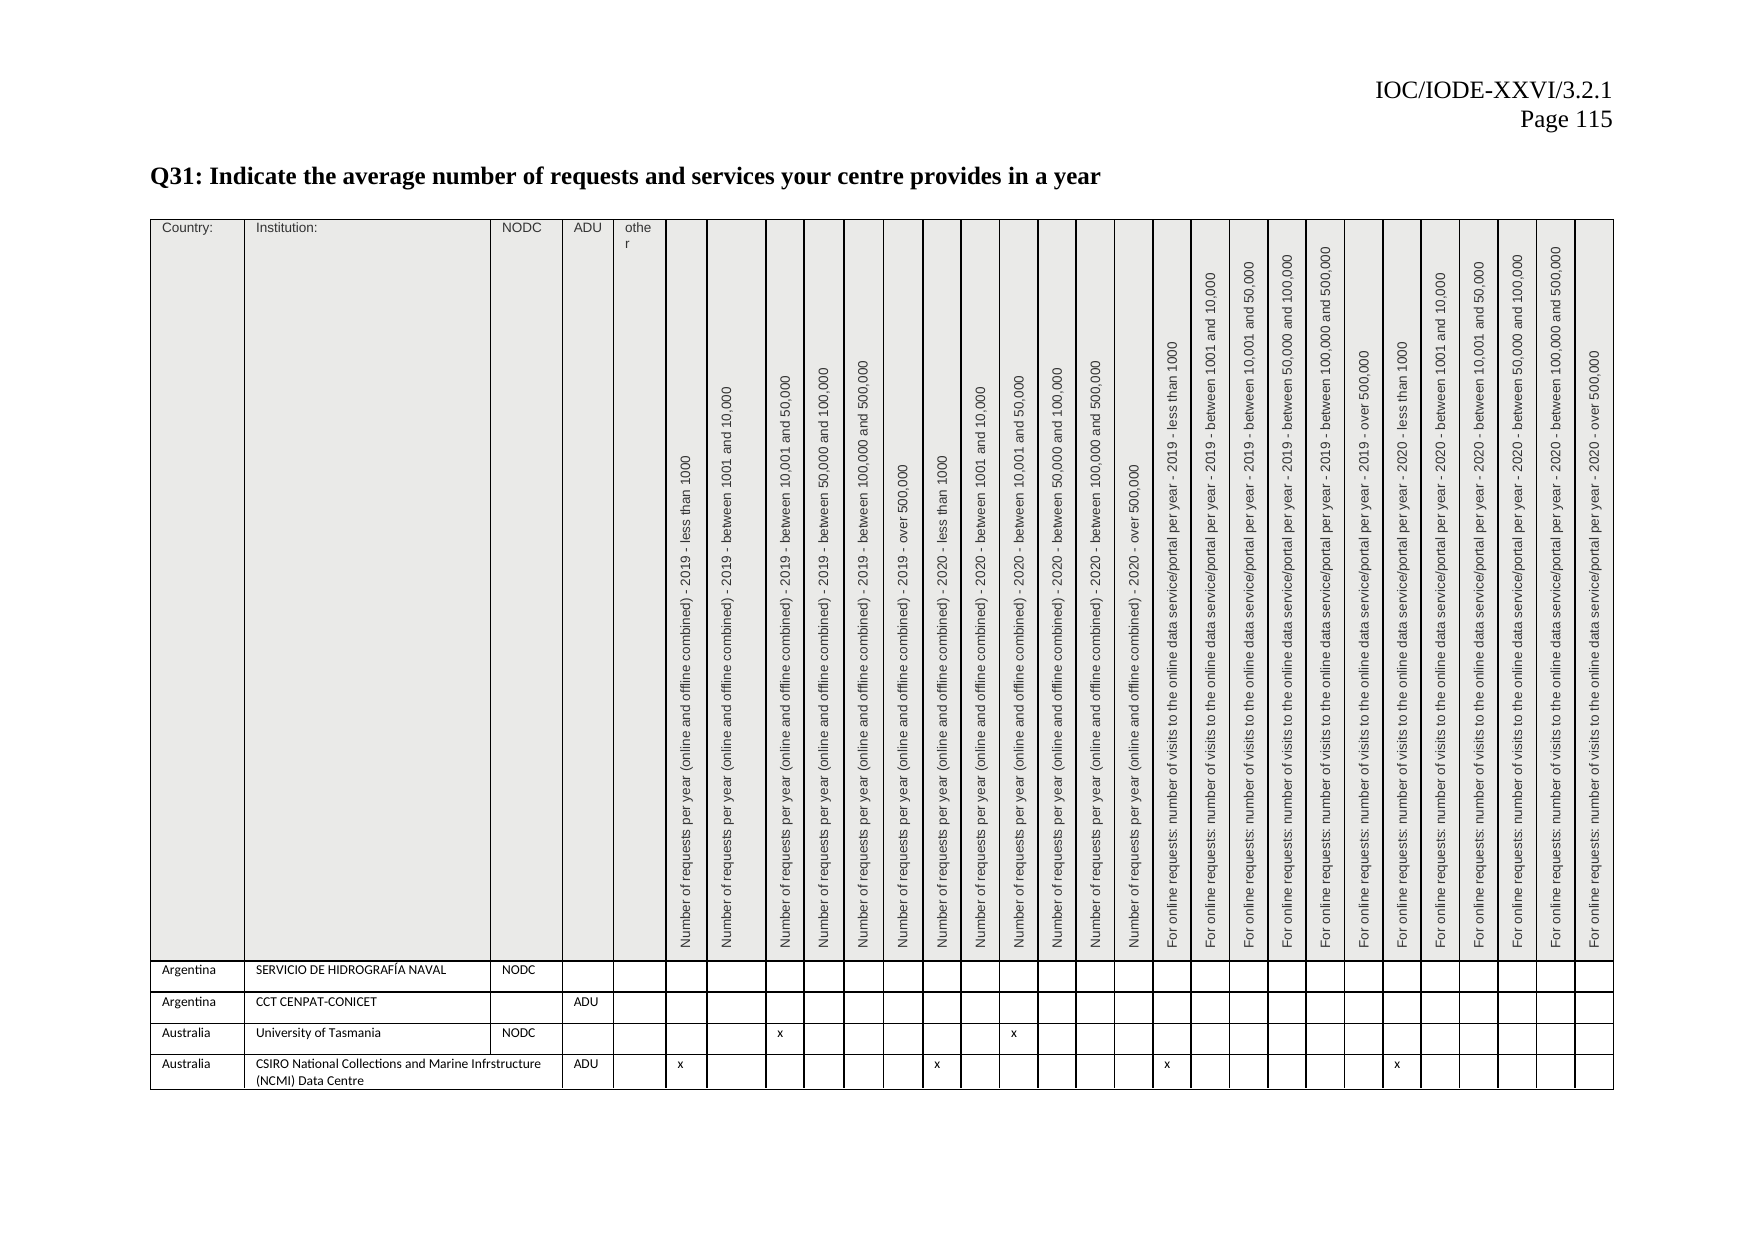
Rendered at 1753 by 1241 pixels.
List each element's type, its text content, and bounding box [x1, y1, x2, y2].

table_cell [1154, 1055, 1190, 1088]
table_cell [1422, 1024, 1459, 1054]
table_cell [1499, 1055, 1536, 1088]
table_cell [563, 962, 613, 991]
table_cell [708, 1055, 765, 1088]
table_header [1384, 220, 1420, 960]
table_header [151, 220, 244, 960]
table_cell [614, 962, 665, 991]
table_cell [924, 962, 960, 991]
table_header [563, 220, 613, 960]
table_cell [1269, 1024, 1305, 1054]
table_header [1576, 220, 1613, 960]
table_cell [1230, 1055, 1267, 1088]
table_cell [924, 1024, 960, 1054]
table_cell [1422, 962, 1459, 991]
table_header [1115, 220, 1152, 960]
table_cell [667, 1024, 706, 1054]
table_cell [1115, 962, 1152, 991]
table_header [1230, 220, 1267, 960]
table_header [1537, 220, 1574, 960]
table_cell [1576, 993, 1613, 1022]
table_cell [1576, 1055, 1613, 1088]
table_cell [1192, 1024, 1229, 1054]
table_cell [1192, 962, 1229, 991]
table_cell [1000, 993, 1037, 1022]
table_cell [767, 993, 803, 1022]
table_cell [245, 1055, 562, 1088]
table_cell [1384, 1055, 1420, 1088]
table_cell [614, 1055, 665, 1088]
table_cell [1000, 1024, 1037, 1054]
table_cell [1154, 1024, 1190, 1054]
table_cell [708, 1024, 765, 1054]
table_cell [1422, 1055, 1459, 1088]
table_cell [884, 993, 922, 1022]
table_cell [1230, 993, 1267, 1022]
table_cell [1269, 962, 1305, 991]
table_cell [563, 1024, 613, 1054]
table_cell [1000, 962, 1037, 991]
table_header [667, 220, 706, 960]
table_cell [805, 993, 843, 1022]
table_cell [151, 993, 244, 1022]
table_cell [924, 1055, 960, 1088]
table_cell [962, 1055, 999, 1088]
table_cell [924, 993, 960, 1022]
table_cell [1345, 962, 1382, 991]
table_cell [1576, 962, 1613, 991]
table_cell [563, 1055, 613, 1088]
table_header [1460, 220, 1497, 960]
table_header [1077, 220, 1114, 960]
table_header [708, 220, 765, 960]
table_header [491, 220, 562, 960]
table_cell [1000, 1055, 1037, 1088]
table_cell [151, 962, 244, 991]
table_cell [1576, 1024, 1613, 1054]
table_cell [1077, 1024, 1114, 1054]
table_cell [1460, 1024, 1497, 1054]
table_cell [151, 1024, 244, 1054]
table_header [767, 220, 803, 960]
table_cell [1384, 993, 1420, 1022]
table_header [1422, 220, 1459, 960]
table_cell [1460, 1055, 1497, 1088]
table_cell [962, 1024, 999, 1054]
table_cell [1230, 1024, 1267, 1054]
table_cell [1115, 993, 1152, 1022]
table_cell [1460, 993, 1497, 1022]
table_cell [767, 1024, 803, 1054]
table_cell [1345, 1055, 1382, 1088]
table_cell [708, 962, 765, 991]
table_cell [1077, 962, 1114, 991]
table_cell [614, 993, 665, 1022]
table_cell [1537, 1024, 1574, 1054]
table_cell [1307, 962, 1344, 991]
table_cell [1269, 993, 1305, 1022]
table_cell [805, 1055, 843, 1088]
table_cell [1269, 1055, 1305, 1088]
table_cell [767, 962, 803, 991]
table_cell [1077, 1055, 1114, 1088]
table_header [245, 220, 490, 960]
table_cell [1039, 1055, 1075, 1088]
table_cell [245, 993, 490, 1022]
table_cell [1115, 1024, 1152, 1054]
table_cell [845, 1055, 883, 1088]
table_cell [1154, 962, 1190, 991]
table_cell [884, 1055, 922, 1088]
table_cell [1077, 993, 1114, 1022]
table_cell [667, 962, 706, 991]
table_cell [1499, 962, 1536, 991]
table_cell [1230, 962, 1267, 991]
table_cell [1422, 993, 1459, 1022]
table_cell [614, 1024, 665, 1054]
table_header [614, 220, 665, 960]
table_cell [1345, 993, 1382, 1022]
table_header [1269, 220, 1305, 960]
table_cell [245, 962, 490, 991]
text Q31: Indicate the average number of requests and services your centre provides in a year [150, 161, 1612, 190]
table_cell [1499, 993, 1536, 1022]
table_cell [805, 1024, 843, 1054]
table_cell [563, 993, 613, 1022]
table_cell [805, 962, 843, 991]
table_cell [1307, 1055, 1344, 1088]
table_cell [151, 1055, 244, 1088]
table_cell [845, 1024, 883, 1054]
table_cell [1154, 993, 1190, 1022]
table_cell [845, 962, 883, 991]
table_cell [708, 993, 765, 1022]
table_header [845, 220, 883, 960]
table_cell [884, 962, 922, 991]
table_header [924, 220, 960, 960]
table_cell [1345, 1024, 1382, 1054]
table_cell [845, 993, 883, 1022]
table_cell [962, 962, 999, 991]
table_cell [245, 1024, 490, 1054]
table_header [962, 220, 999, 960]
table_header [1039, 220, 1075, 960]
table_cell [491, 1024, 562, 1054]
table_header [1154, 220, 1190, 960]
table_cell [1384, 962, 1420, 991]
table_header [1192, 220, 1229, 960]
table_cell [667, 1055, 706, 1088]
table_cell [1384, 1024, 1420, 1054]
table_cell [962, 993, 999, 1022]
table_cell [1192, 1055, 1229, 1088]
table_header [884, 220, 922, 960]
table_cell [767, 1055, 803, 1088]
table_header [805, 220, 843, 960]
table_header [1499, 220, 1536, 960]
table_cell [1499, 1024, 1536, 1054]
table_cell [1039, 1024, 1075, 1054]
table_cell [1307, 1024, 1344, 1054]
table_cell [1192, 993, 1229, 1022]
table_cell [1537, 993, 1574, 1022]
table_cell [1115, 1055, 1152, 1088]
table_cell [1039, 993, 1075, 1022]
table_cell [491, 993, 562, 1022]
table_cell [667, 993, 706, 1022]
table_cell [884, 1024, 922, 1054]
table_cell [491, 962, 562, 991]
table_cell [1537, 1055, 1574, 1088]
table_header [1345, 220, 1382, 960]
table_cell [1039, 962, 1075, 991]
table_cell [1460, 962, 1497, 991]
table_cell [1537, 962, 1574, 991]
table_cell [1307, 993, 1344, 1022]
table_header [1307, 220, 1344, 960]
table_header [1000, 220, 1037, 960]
